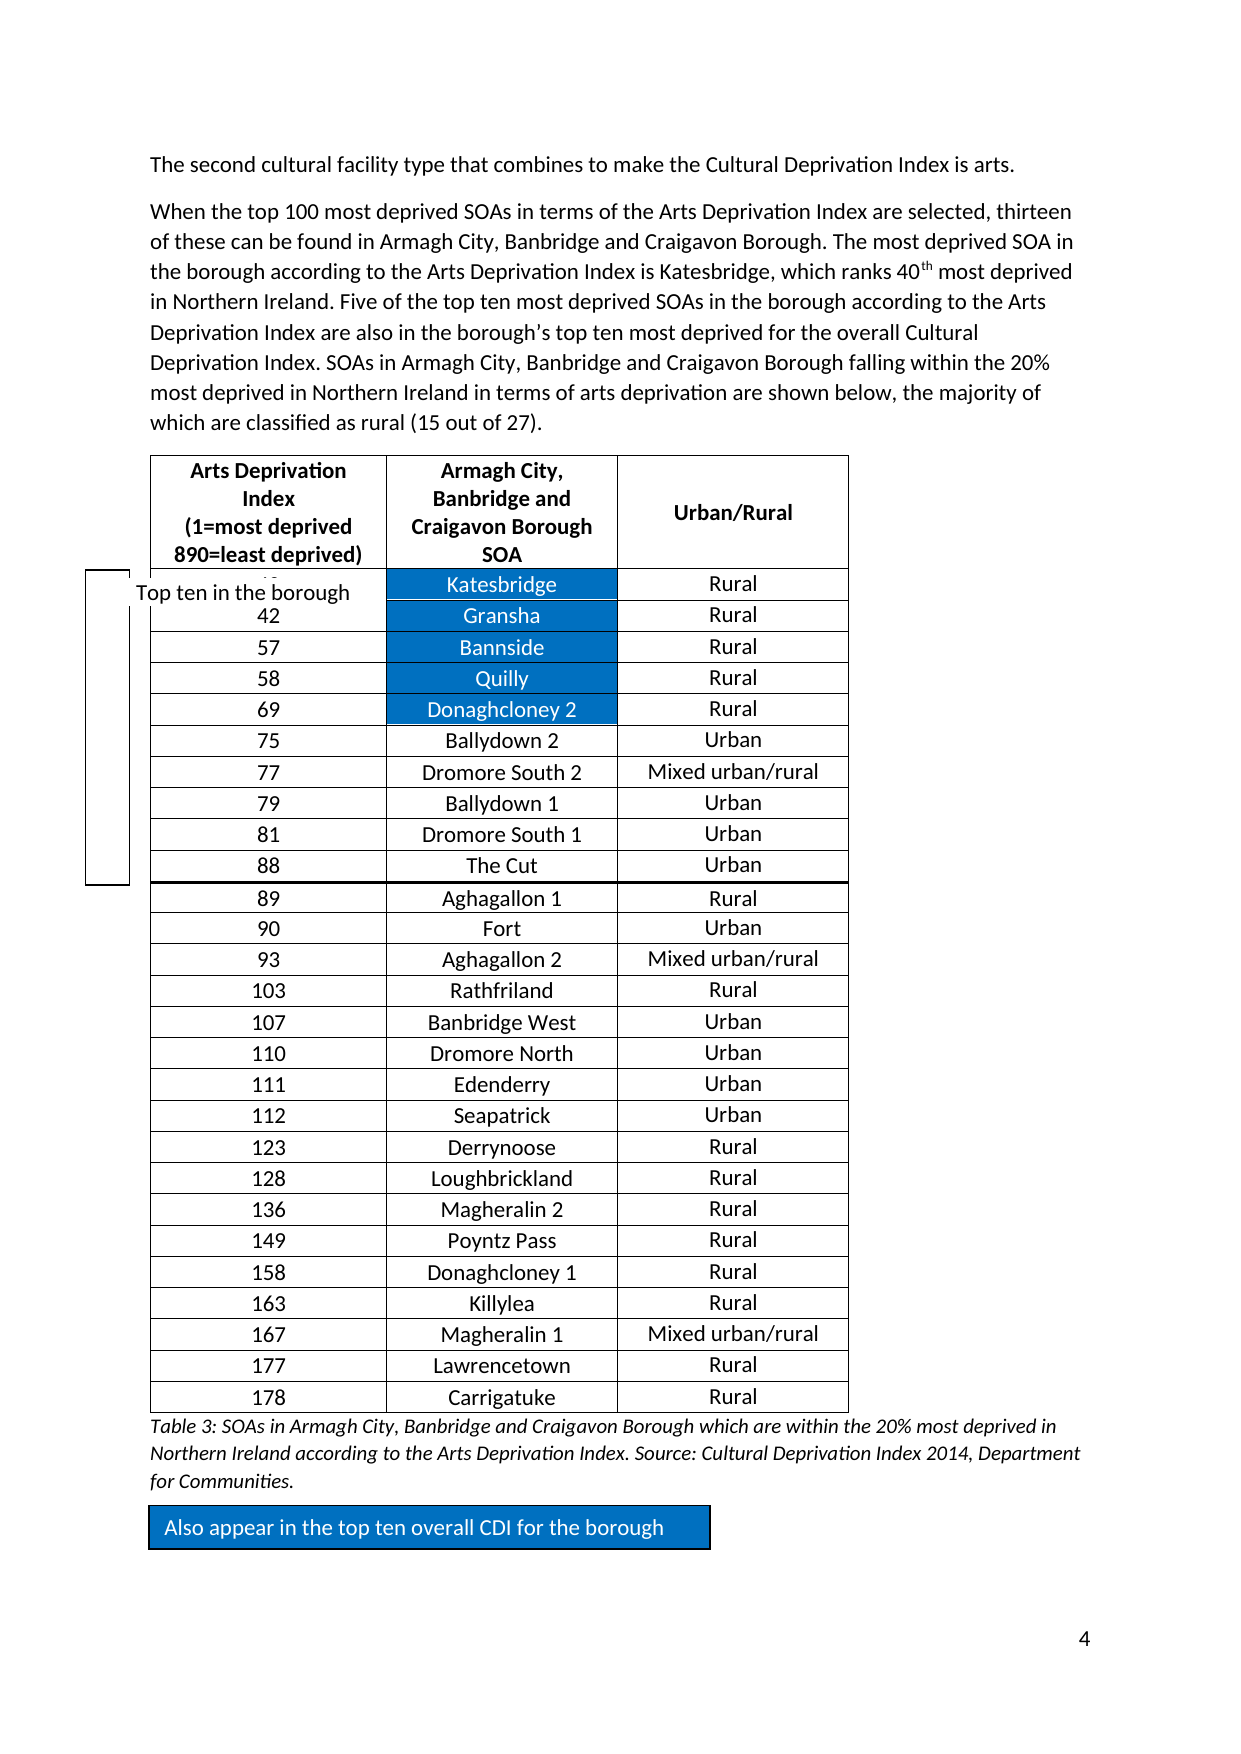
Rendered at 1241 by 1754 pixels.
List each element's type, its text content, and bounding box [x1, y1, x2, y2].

table_cell Rural [618, 1382, 848, 1412]
table_cell Rural [618, 1288, 848, 1318]
table_cell 128 [151, 1163, 386, 1193]
table_cell Rathfriland [387, 976, 617, 1006]
table_cell Rural [618, 884, 848, 912]
table_cell Aghagallon 1 [387, 884, 617, 912]
table_cell The Cut [387, 851, 617, 881]
table_cell Donaghcloney 1 [387, 1257, 617, 1287]
table_cell Fort [387, 913, 617, 943]
table_cell 136 [151, 1194, 386, 1224]
table_cell Dromore North [387, 1038, 617, 1068]
table_cell Banbridge West [387, 1007, 617, 1037]
text When the top 100 most deprived SOAs in terms of the Arts Deprivation Index are selected, thirteen of these can be found in Armagh City, Banbridge and Craigavon Borough. The most deprived SOA in the borough according to the Arts Deprivation Index is Katesbridge, which ranks 40th most deprived in Northern Ireland. Five of the top ten most deprived SOAs in the borough according to the Arts Deprivation Index are also in the borough’s top ten most deprived for the overall Cultural Deprivation Index. SOAs in Armagh City, Banbridge and Craigavon Borough falling within the 20% most deprived in Northern Ireland in terms of arts deprivation are shown below, the majority of which are classified as rural (15 out of 27). [150, 197, 1090, 436]
table_cell Rural [618, 1257, 848, 1287]
table_cell 111 [151, 1069, 386, 1099]
table_cell Ballydown 2 [387, 726, 617, 756]
table_cell Mixed urban/rural [618, 1319, 848, 1349]
table_header Urban/Rural [618, 456, 848, 568]
table_cell Rural [618, 569, 848, 599]
table_cell 88 [151, 851, 386, 881]
table_cell 77 [151, 757, 386, 787]
table_cell Urban [618, 1069, 848, 1099]
table_cell Rural [618, 1132, 848, 1162]
table_cell 107 [151, 1007, 386, 1037]
table_cell 178 [151, 1382, 386, 1412]
table_cell Urban [618, 851, 848, 881]
table_cell Rural [618, 1226, 848, 1256]
text The second cultural facility type that combines to make the Cultural Deprivation Index is arts. [150, 150, 1090, 178]
table_cell 167 [151, 1319, 386, 1349]
table_cell 79 [151, 788, 386, 818]
table_cell Derrynoose [387, 1132, 617, 1162]
table_cell Rural [618, 632, 848, 662]
table_cell Loughbrickland [387, 1163, 617, 1193]
text Table 3: SOAs in Armagh City, Banbridge and Craigavon Borough which are within the 20% most deprived in Northern Ireland according to the Arts Deprivation Index. Source: Cultural Deprivation Index 2014, Department for Communities. [150, 1413, 1090, 1493]
table_cell 81 [151, 819, 386, 849]
table_cell Urban [618, 1101, 848, 1131]
table_cell Urban [618, 1038, 848, 1068]
table_cell Rural [618, 1163, 848, 1193]
table_cell 75 [151, 726, 386, 756]
table_cell Gransha [387, 601, 617, 631]
table_cell Rural [618, 1194, 848, 1224]
table_cell 110 [151, 1038, 386, 1068]
table_cell 112 [151, 1101, 386, 1131]
table_cell Urban [618, 1007, 848, 1037]
table_cell Urban [618, 788, 848, 818]
table_cell 58 [151, 663, 386, 693]
table_cell 42 [151, 606, 386, 631]
table_cell 163 [151, 1288, 386, 1318]
table_cell 123 [151, 1132, 386, 1162]
table_cell Killylea [387, 1288, 617, 1318]
table_cell 103 [151, 976, 386, 1006]
table_header Arts Deprivation Index (1=most deprived 890=least deprived) [151, 456, 386, 568]
table_cell Rural [618, 663, 848, 693]
table_cell 93 [151, 944, 386, 974]
table_cell Carrigatuke [387, 1382, 617, 1412]
table_cell Magheralin 1 [387, 1319, 617, 1349]
table_cell Urban [618, 819, 848, 849]
table_cell Quilly [387, 663, 617, 693]
table_cell 89 [151, 884, 386, 912]
table_cell Rural [618, 1351, 848, 1381]
table_cell Aghagallon 2 [387, 944, 617, 974]
table_cell 90 [151, 913, 386, 943]
table_cell Lawrencetown [387, 1351, 617, 1381]
table_header Armagh City, Banbridge and Craigavon Borough SOA [387, 456, 617, 568]
table_cell Urban [618, 913, 848, 943]
table_cell 177 [151, 1351, 386, 1381]
table_cell Edenderry [387, 1069, 617, 1099]
table_cell Rural [618, 976, 848, 1006]
table_cell Donaghcloney 2 [387, 694, 617, 724]
table_cell Katesbridge [387, 569, 617, 599]
table_cell Bannside [387, 632, 617, 662]
table_cell Ballydown 1 [387, 788, 617, 818]
table_cell Rural [618, 694, 848, 724]
table_cell Poyntz Pass [387, 1226, 617, 1256]
table_cell Magheralin 2 [387, 1194, 617, 1224]
table_cell Dromore South 1 [387, 819, 617, 849]
table_cell Mixed urban/rural [618, 757, 848, 787]
table_cell Urban [618, 726, 848, 756]
table_cell Mixed urban/rural [618, 944, 848, 974]
table_cell Rural [618, 601, 848, 631]
table_cell 149 [151, 1226, 386, 1256]
table_cell 57 [151, 632, 386, 662]
table_cell Dromore South 2 [387, 757, 617, 787]
table_cell Seapatrick [387, 1101, 617, 1131]
table_cell 69 [151, 694, 386, 724]
table_cell 158 [151, 1257, 386, 1287]
